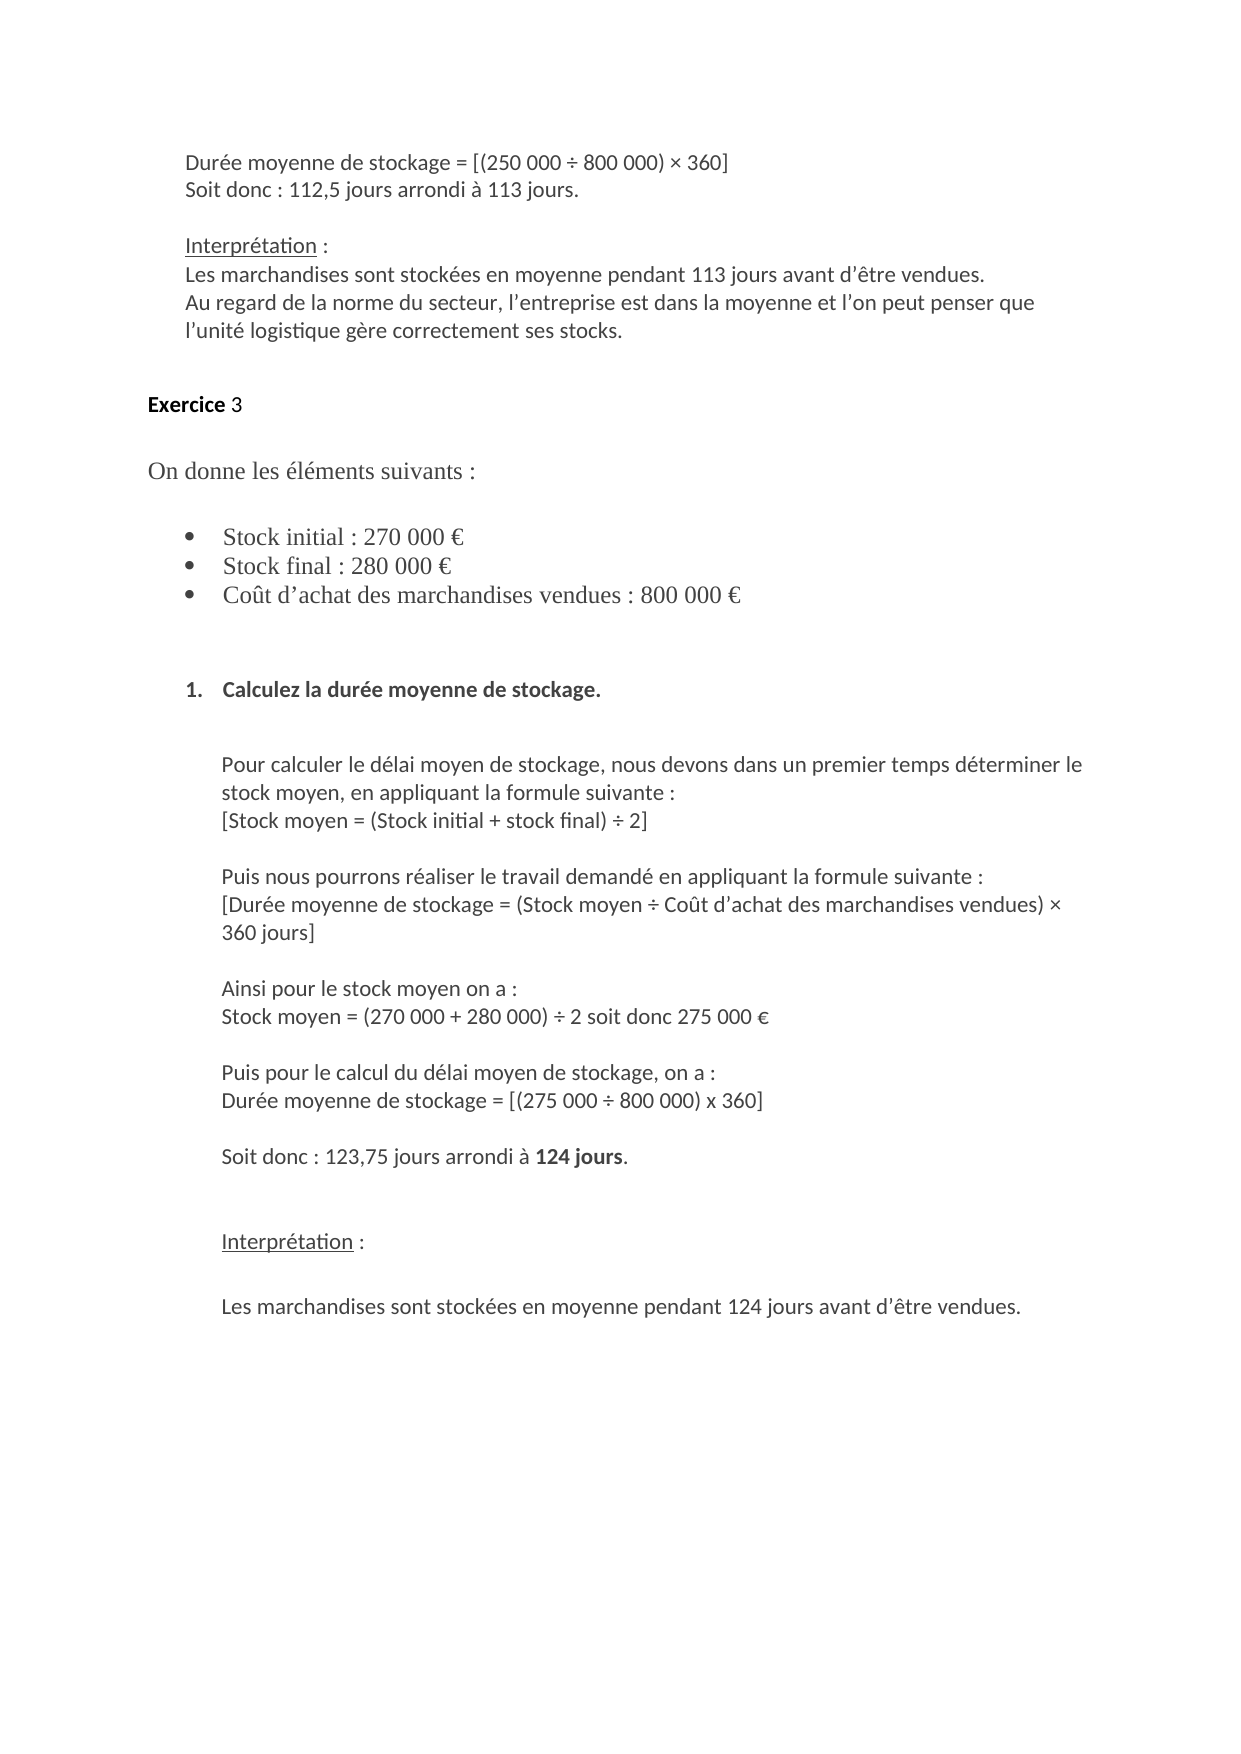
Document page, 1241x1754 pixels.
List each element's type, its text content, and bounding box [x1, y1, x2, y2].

list Calculez la durée moyenne de stockage. [185, 675, 1093, 703]
list Stock final : 280 000 € [185, 551, 1093, 580]
text Les marchandises sont stockées en moyenne pendant 113 jours avant d’être vendues. [185, 260, 1093, 288]
list Coût d’achat des marchandises vendues : 800 000 € [185, 580, 1093, 609]
text Stock moyen = (270 000 + 280 000) ÷ 2 soit donc 275 000 € [221, 1002, 1093, 1030]
text Au regard de la norme du secteur, l’entreprise est dans la moyenne et l’on peut penser que l’unité logistique gère correctement ses stocks. [185, 288, 1093, 344]
text Durée moyenne de stockage = [(250 000 ÷ 800 000) × 360] [185, 148, 1093, 176]
text Soit donc : 112,5 jours arrondi à 113 jours. [185, 176, 1093, 204]
text Puis pour le calcul du délai moyen de stockage, on a : [221, 1058, 1093, 1086]
text Interprétation : [185, 232, 1093, 260]
text Exercice 3 [148, 391, 1093, 419]
text Les marchandises sont stockées en moyenne pendant 124 jours avant d’être vendues. [221, 1292, 1093, 1320]
text Ainsi pour le stock moyen on a : [221, 974, 1093, 1002]
text Soit donc : 123,75 jours arrondi à 124 jours. [221, 1142, 1093, 1170]
text Interprétation : [221, 1227, 1093, 1255]
text On donne les éléments suivants : [148, 456, 1093, 485]
text [Stock moyen = (Stock initial + stock final) ÷ 2] [221, 806, 1093, 834]
text Puis nous pourrons réaliser le travail demandé en appliquant la formule suivante : [221, 862, 1093, 890]
text Durée moyenne de stockage = [(275 000 ÷ 800 000) x 360] [221, 1086, 1093, 1114]
text [Durée moyenne de stockage = (Stock moyen ÷ Coût d’achat des marchandises vendues) × 360 jours] [221, 890, 1093, 946]
text Pour calculer le délai moyen de stockage, nous devons dans un premier temps déterminer le stock moyen, en appliquant la formule suivante : [221, 750, 1093, 806]
list Stock initial : 270 000 € [185, 522, 1093, 551]
